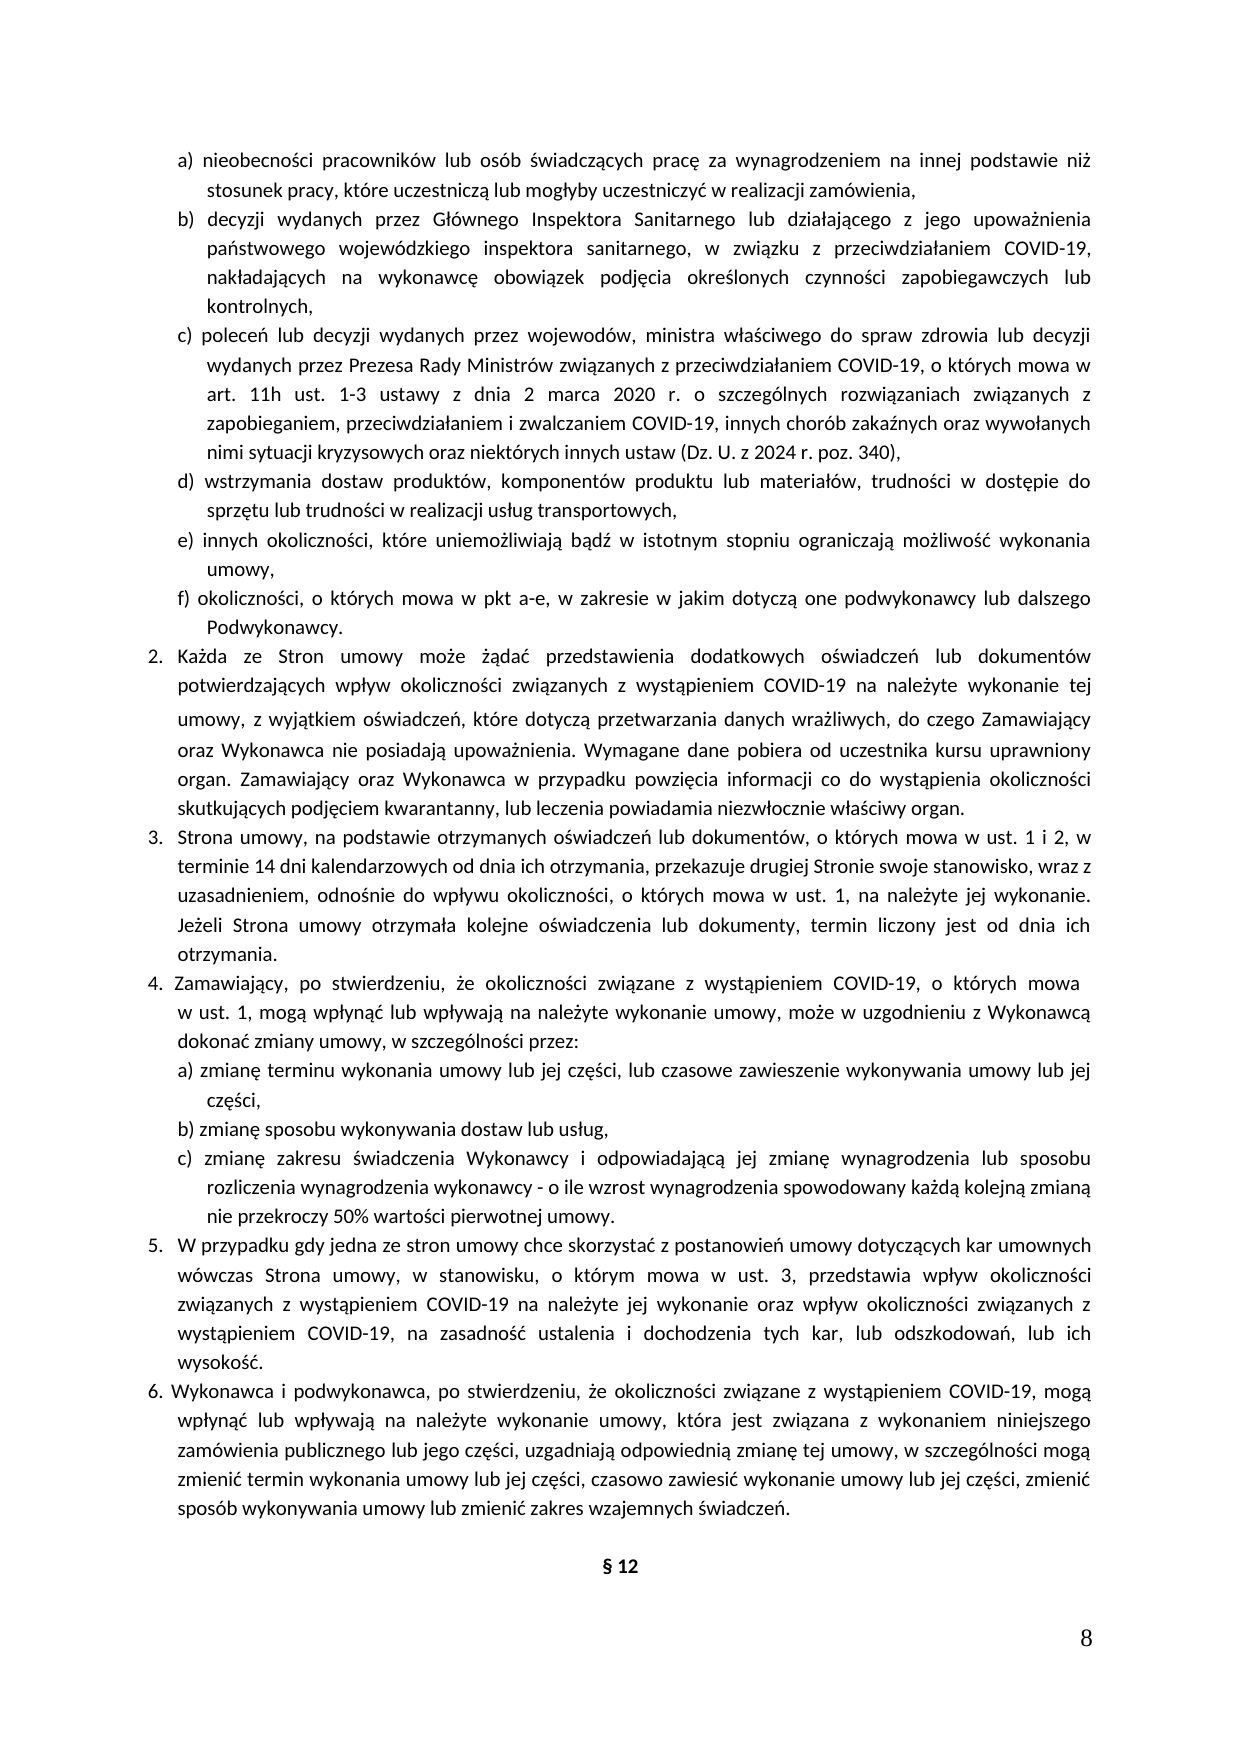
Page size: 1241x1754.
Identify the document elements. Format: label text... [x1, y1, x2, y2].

text c) poleceń lub decyzji wydanych przez wojewodów, ministra właściwego do spraw zdrowia lub decyzji wydanych przez Prezesa Rady Ministrów związanych z przeciwdziałaniem COVID-19, o których mowa w art. 11h ust. 1-3 ustawy z dnia 2 marca 2020 r. o szczególnych rozwiązaniach związanych z zapobieganiem, przeciwdziałaniem i zwalczaniem COVID-19, innych chorób zakaźnych oraz wywołanych nimi sytuacji kryzysowych oraz niektórych innych ustaw (Dz. U. z 2024 r. poz. 340), [177, 323, 1093, 465]
text b) decyzji wydanych przez Głównego Inspektora Sanitarnego lub działającego z jego upoważnienia państwowego wojewódzkiego inspektora sanitarnego, w związku z przeciwdziałaniem COVID-19, nakładających na wykonawcę obowiązek podjęcia określonych czynności zapobiegawczych lub kontrolnych, [177, 206, 1093, 319]
list Każda ze Stron umowy może żądać przedstawienia dodatkowych oświadczeń lub dokumentów potwierdzających wpływ okoliczności związanych z wystąpieniem COVID-19 na należyte wykonanie tej umowy, z wyjątkiem oświadczeń, które dotyczą przetwarzania danych wrażliwych, do czego Zamawiający oraz Wykonawca nie posiadają upoważnienia. Wymagane dane pobiera od uczestnika kursu uprawniony organ. Zamawiający oraz Wykonawca w przypadku powzięcia informacji co do wystąpienia okoliczności skutkujących podjęciem kwarantanny, lub leczenia powiadamia niezwłocznie właściwy organ. [148, 643, 1093, 821]
list W przypadku gdy jedna ze stron umowy chce skorzystać z postanowień umowy dotyczących kar umownych wówczas Strona umowy, w stanowisku, o którym mowa w ust. 3, przedstawia wpływ okoliczności związanych z wystąpieniem COVID-19 na należyte jej wykonanie oraz wpływ okoliczności związanych z wystąpieniem COVID-19, na zasadność ustalenia i dochodzenia tych kar, lub odszkodowań, lub ich wysokość. [148, 1233, 1093, 1375]
text a) nieobecności pracowników lub osób świadczących pracę za wynagrodzeniem na innej podstawie niż stosunek pracy, które uczestniczą lub mogłyby uczestniczyć w realizacji zamówienia, [177, 148, 1093, 202]
text b) zmianę sposobu wykonywania dostaw lub usług, [177, 1116, 1093, 1141]
text a) zmianę terminu wykonania umowy lub jej części, lub czasowe zawieszenie wykonywania umowy lub jej części, [177, 1058, 1093, 1112]
list Strona umowy, na podstawie otrzymanych oświadczeń lub dokumentów, o których mowa w ust. 1 i 2, w terminie 14 dni kalendarzowych od dnia ich otrzymania, przekazuje drugiej Stronie swoje stanowisko, wraz z uzasadnieniem, odnośnie do wpływu okoliczności, o których mowa w ust. 1, na należyte jej wykonanie. Jeżeli Strona umowy otrzymała kolejne oświadczenia lub dokumenty, termin liczony jest od dnia ich otrzymania. [148, 824, 1093, 966]
text c) zmianę zakresu świadczenia Wykonawcy i odpowiadającą jej zmianę wynagrodzenia lub sposobu rozliczenia wynagrodzenia wykonawcy - o ile wzrost wynagrodzenia spowodowany każdą kolejną zmianą nie przekroczy 50% wartości pierwotnej umowy. [177, 1145, 1093, 1229]
text § 12 [148, 1553, 1093, 1579]
text e) innych okoliczności, które uniemożliwiają bądź w istotnym stopniu ograniczają możliwość wykonania umowy, [177, 527, 1093, 581]
text 4. Zamawiający, po stwierdzeniu, że okoliczności związane z wystąpieniem COVID-19, o których mowa w ust. 1, mogą wpłynąć lub wpływają na należyte wykonanie umowy, może w uzgodnieniu z Wykonawcą dokonać zmiany umowy, w szczególności przez: [148, 970, 1093, 1054]
text 6. Wykonawca i podwykonawca, po stwierdzeniu, że okoliczności związane z wystąpieniem COVID-19, mogą wpłynąć lub wpływają na należyte wykonanie umowy, która jest związana z wykonaniem niniejszego zamówienia publicznego lub jego części, uzgadniają odpowiednią zmianę tej umowy, w szczególności mogą zmienić termin wykonania umowy lub jej części, czasowo zawiesić wykonanie umowy lub jej części, zmienić sposób wykonywania umowy lub zmienić zakres wzajemnych świadczeń. [148, 1378, 1093, 1521]
text d) wstrzymania dostaw produktów, komponentów produktu lub materiałów, trudności w dostępie do sprzętu lub trudności w realizacji usług transportowych, [177, 468, 1093, 523]
text f) okoliczności, o których mowa w pkt a-e, w zakresie w jakim dotyczą one podwykonawcy lub dalszego Podwykonawcy. [177, 585, 1093, 640]
